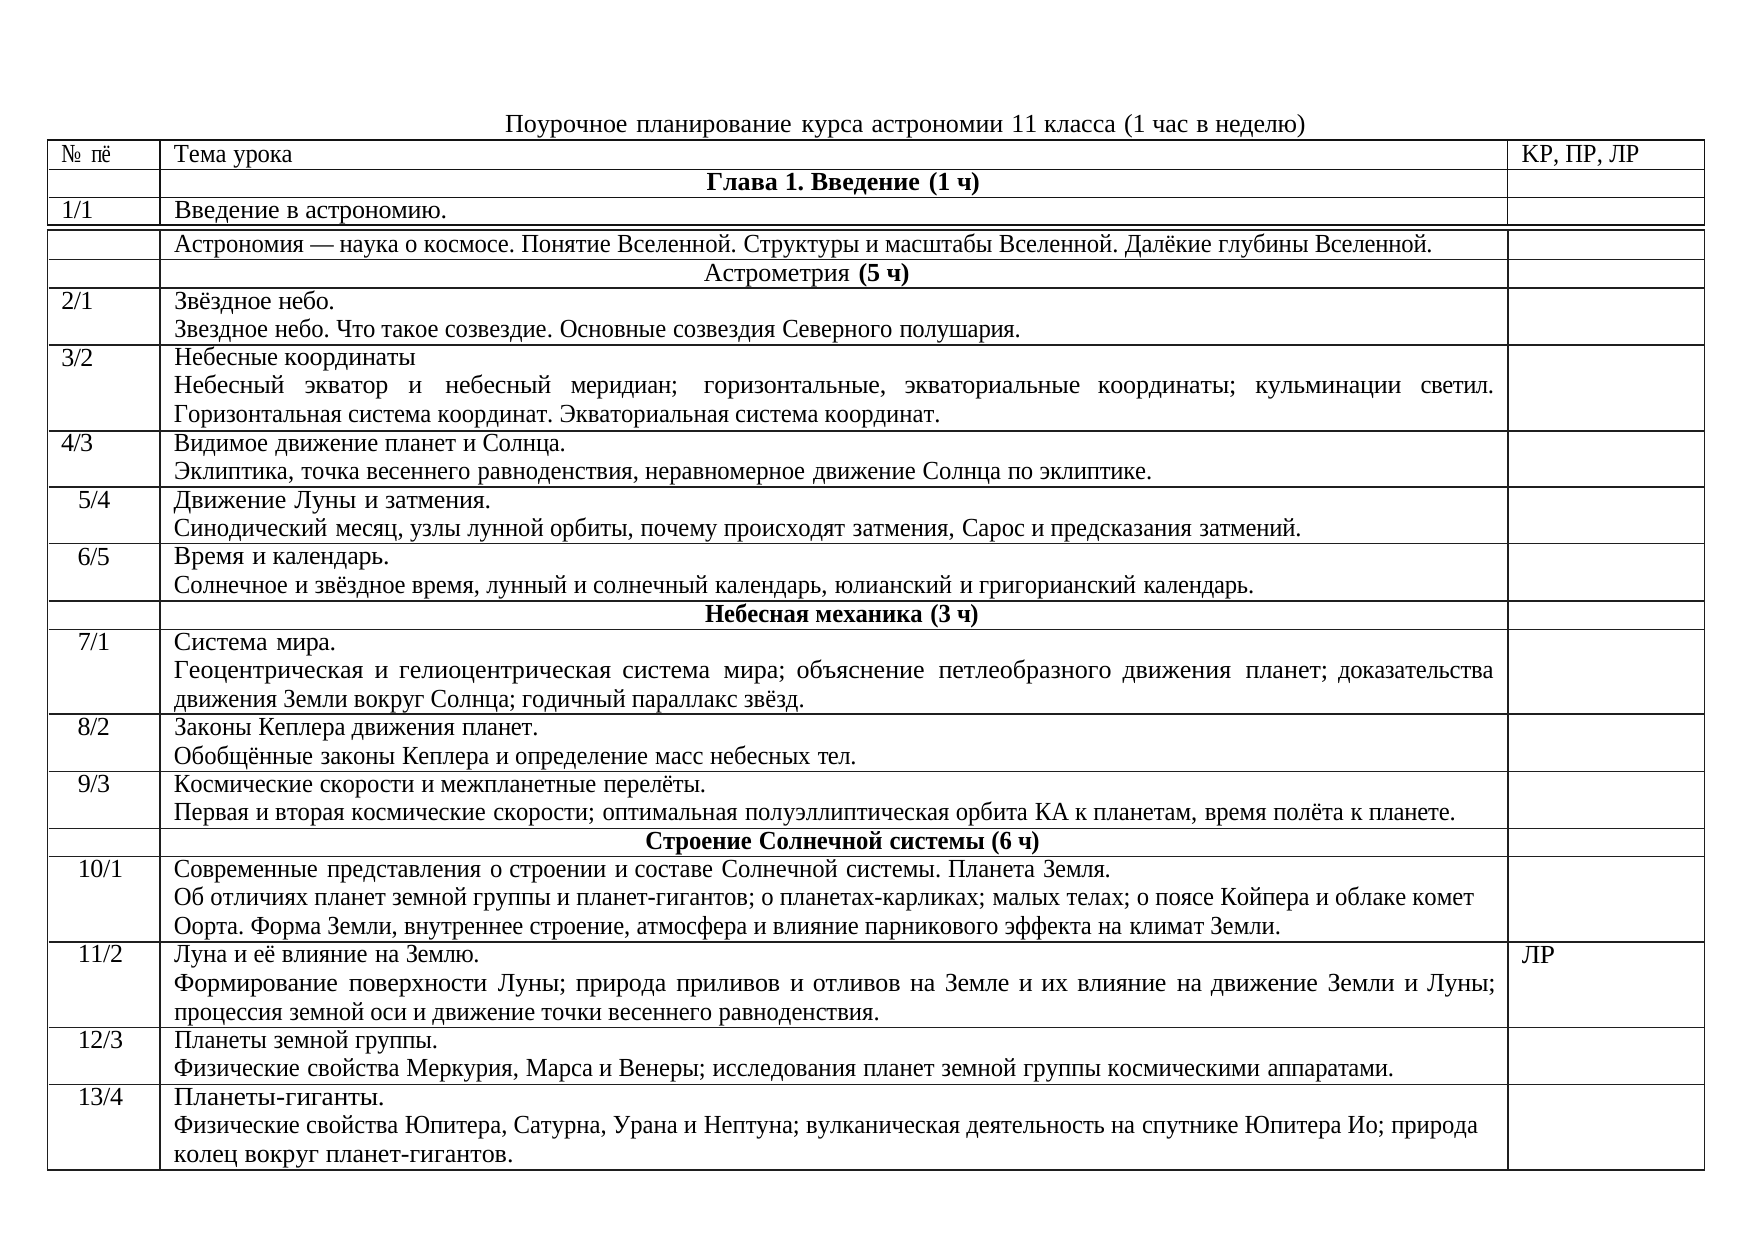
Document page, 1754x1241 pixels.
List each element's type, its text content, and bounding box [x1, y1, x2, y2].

table_cell 9/3 [48, 772, 159, 828]
table_cell 6/5 [48, 544, 159, 600]
table_cell Глава 1. Введение (1 ч) [161, 170, 1507, 196]
table_cell [1509, 772, 1704, 828]
table_cell 7/1 [48, 630, 159, 713]
table_cell [1509, 544, 1704, 600]
table_cell 1/1 [48, 198, 159, 224]
table_cell [48, 829, 159, 856]
table_cell Небесные координаты Небесный экватор и небесный меридиан; горизонтальные, экваториальные координаты; кульминации светил. Горизонтальная система координат. Экваториальная система координат. [161, 346, 1507, 430]
table_cell 4/3 [48, 431, 159, 486]
table_cell [1509, 260, 1704, 287]
table_cell Астрометрия (5 ч) [161, 260, 1507, 287]
table_cell Луна и её влияние на Землю. Формирование поверхности Луны; природа приливов и отливов на Земле и их влияние на движение Земли и Луны; процессия земной оси и движение точки весеннего равноденствия. [161, 943, 1507, 1027]
table_cell [1508, 198, 1704, 224]
table_cell Введение в астрономию. [161, 198, 1507, 224]
table_cell Видимое движение планет и Солнца. Эклиптика, точка весеннего равноденствия, неравномерное движение Солнца по эклиптике. [161, 432, 1507, 486]
table_cell Космические скорости и межпланетные перелёты. Первая и вторая космические скорости; оптимальная полуэллиптическая орбита КА к планетам, время полёта к планете. [161, 772, 1507, 828]
table_cell [48, 601, 159, 628]
table_cell [1509, 857, 1704, 941]
table_cell Планеты-гиганты. Физические свойства Юпитера, Сатурна, Урана и Нептуна; вулканическая деятельность на спутнике Юпитера Ио; природа колец вокруг планет-гигантов. [161, 1085, 1507, 1169]
table_cell [1509, 289, 1704, 344]
text Поурочное планирование курса астрономии 11 класса (1 час в неделю) [505, 108, 1716, 138]
table_cell ЛР [1509, 943, 1704, 1027]
table_header [1509, 231, 1704, 259]
table_cell 5/4 [48, 487, 159, 543]
table_cell [48, 170, 159, 196]
table_cell 12/3 [48, 1028, 159, 1084]
table_cell 13/4 [48, 1085, 159, 1169]
table_cell [1509, 630, 1704, 713]
table_cell Звёздное небо. Звездное небо. Что такое созвездие. Основные созвездия Северного полушария. [161, 289, 1507, 344]
table_cell [1508, 170, 1704, 196]
table_cell Планеты земной группы. Физические свойства Меркурия, Mapca и Венеры; исследования планет земной группы космическими аппаратами. [161, 1028, 1507, 1084]
table_cell Строение Солнечной системы (6 ч) [161, 829, 1507, 856]
table_cell Современные представления о строении и составе Солнечной системы. Планета Земля. Об отличиях планет земной группы и планет-гигантов; о планетах-карликах; малых телах; о поясе Койпера и облаке комет Оорта. Форма Земли, внутреннее строение, атмосфера и влияние парникового эффекта на климат Земли. [161, 857, 1507, 941]
table_cell [1509, 829, 1704, 856]
table_cell [1509, 432, 1704, 486]
table_cell [1509, 1028, 1704, 1084]
table_cell [1509, 488, 1704, 543]
table_header KP, ПР, ЛР [1508, 141, 1704, 168]
table_cell [1509, 715, 1704, 771]
table_cell Система мира. Геоцентрическая и гелиоцентрическая система мира; объяснение петлеобразного движения планет; доказательства движения Земли вокруг Солнца; годичный параллакс звёзд. [161, 630, 1507, 713]
table_cell Законы Кеплера движения планет. Обобщённые законы Кеплера и определение масс небесных тел. [161, 715, 1507, 771]
table_cell 8/2 [48, 714, 159, 771]
table_cell 11/2 [48, 942, 159, 1027]
table_header № пё [48, 141, 159, 168]
table_cell [1509, 346, 1704, 430]
table_cell 3/2 [48, 345, 159, 430]
table_cell [1509, 1085, 1704, 1169]
table_header Тема урока [161, 141, 1507, 168]
table_cell Небесная механика (3 ч) [161, 602, 1507, 628]
table_header Астрономия — наука о космосе. Понятие Вселенной. Структуры и масштабы Вселенной. Далёкие глубины Вселенной. [161, 231, 1507, 259]
table_cell 2/1 [48, 288, 159, 344]
table_cell 10/1 [48, 857, 159, 941]
table_cell Движение Луны и затмения. Синодический месяц, узлы лунной орбиты, почему происходят затмения, Capoc и предсказания затмений. [161, 488, 1507, 543]
table_header [48, 231, 159, 259]
table_cell [48, 260, 159, 287]
table_cell Время и календарь. Солнечное и звёздное время, лунный и солнечный календарь, юлианский и григорианский календарь. [161, 544, 1507, 600]
table_cell [1509, 602, 1704, 628]
